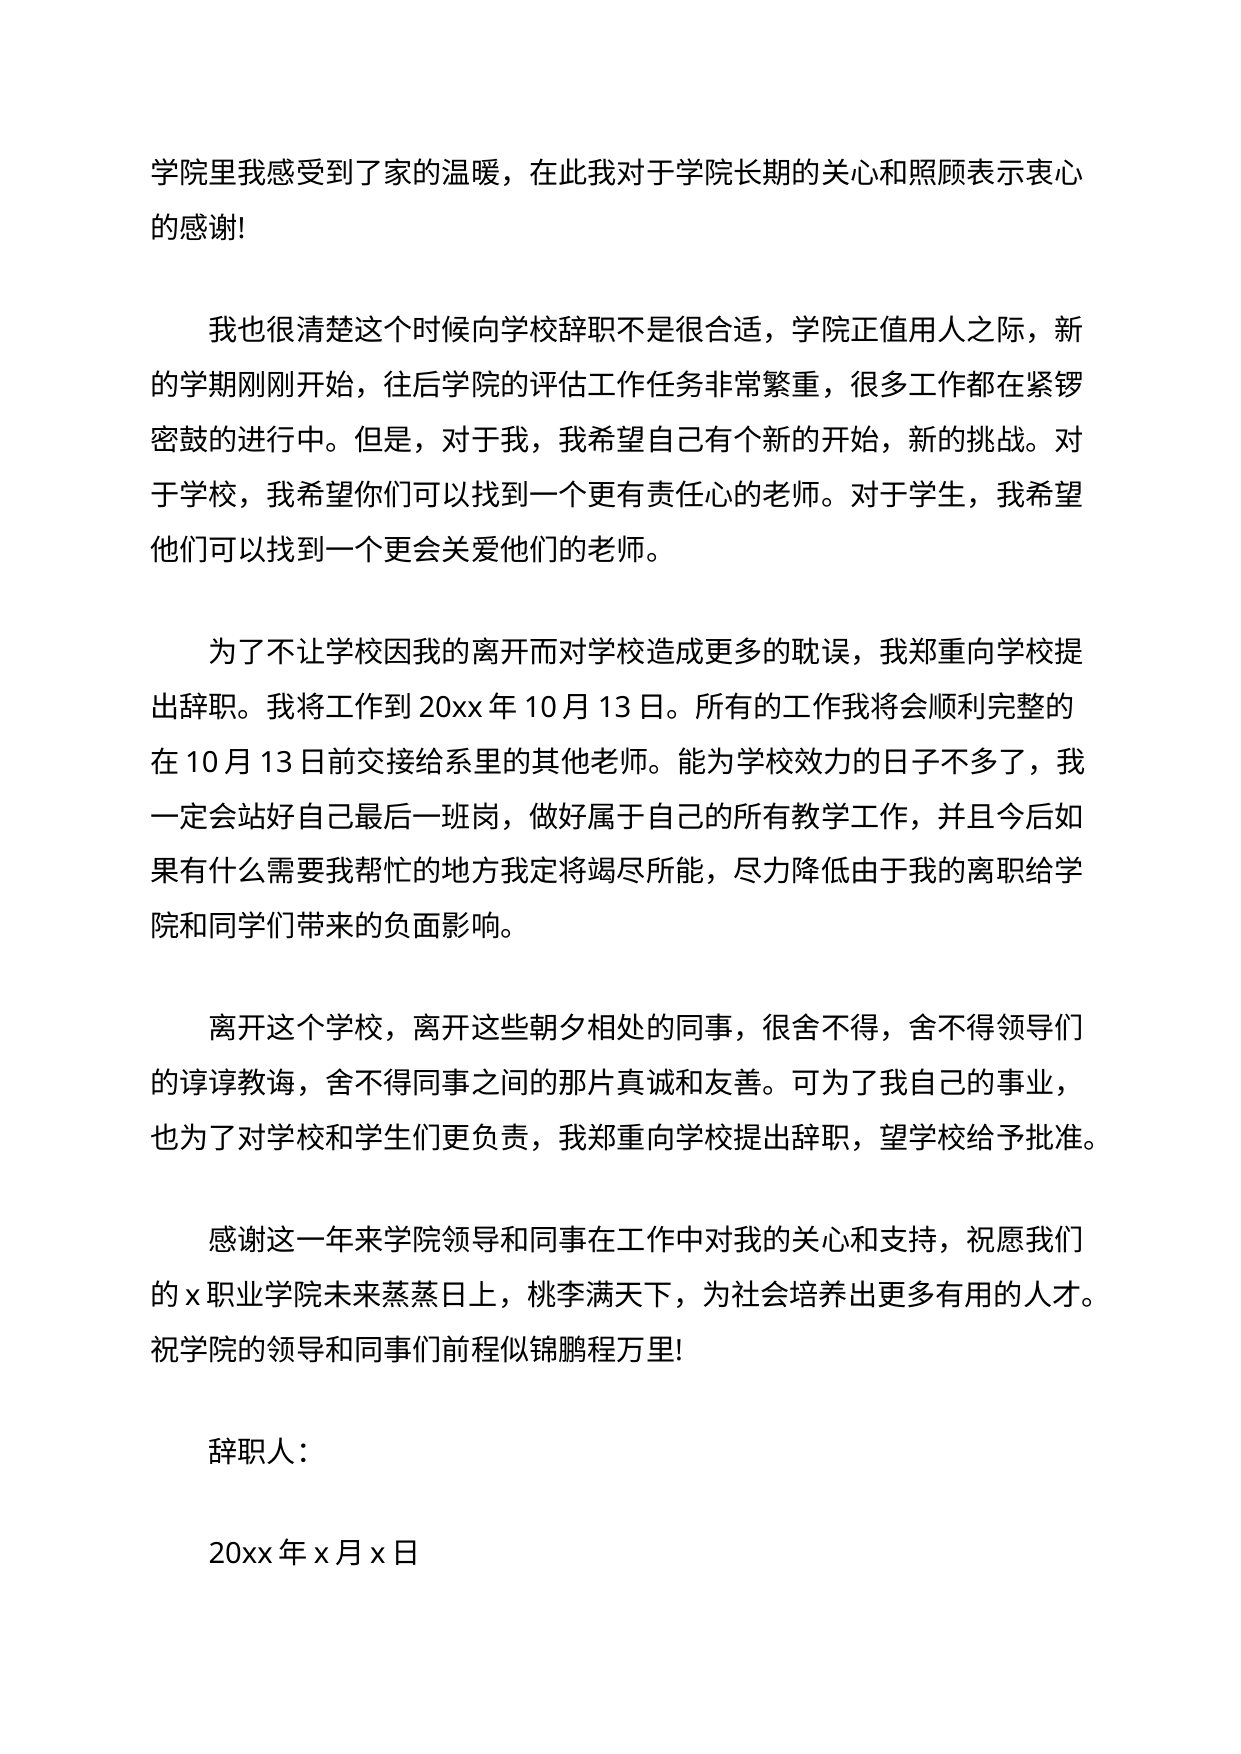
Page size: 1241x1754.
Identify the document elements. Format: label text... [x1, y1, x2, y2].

text 为了不让学校因我的离开而对学校造成更多的耽误，我郑重向学校提出辞职。我将工作到20xx年10月13日。所有的工作我将会顺利完整的在10月13日前交接给系里的其他老师。能为学校效力的日子不多了，我一定会站好自己最后一班岗，做好属于自己的所有教学工作，并且今后如果有什么需要我帮忙的地方我定将竭尽所能，尽力降低由于我的离职给学院和同学们带来的负面影响。 [150, 628, 1090, 945]
text 感谢这一年来学院领导和同事在工作中对我的关心和支持，祝愿我们的x职业学院未来蒸蒸日上，桃李满天下，为社会培养出更多有用的人才。祝学院的领导和同事们前程似锦鹏程万里! [150, 1216, 1090, 1368]
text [150, 150, 1090, 247]
text 我也很清楚这个时候向学校辞职不是很合适，学院正值用人之际，新的学期刚刚开始，往后学院的评估工作任务非常繁重，很多工作都在紧锣密鼓的进行中。但是，对于我，我希望自己有个新的开始，新的挑战。对于学校，我希望你们可以找到一个更有责任心的老师。对于学生，我希望他们可以找到一个更会关爱他们的老师。 [150, 307, 1090, 569]
text 辞职人： [150, 1428, 1090, 1470]
text 20xx年x月x日 [150, 1530, 1090, 1572]
text 离开这个学校，离开这些朝夕相处的同事，很舍不得，舍不得领导们的谆谆教诲，舍不得同事之间的那片真诚和友善。可为了我自己的事业，也为了对学校和学生们更负责，我郑重向学校提出辞职，望学校给予批准。 [150, 1005, 1090, 1157]
